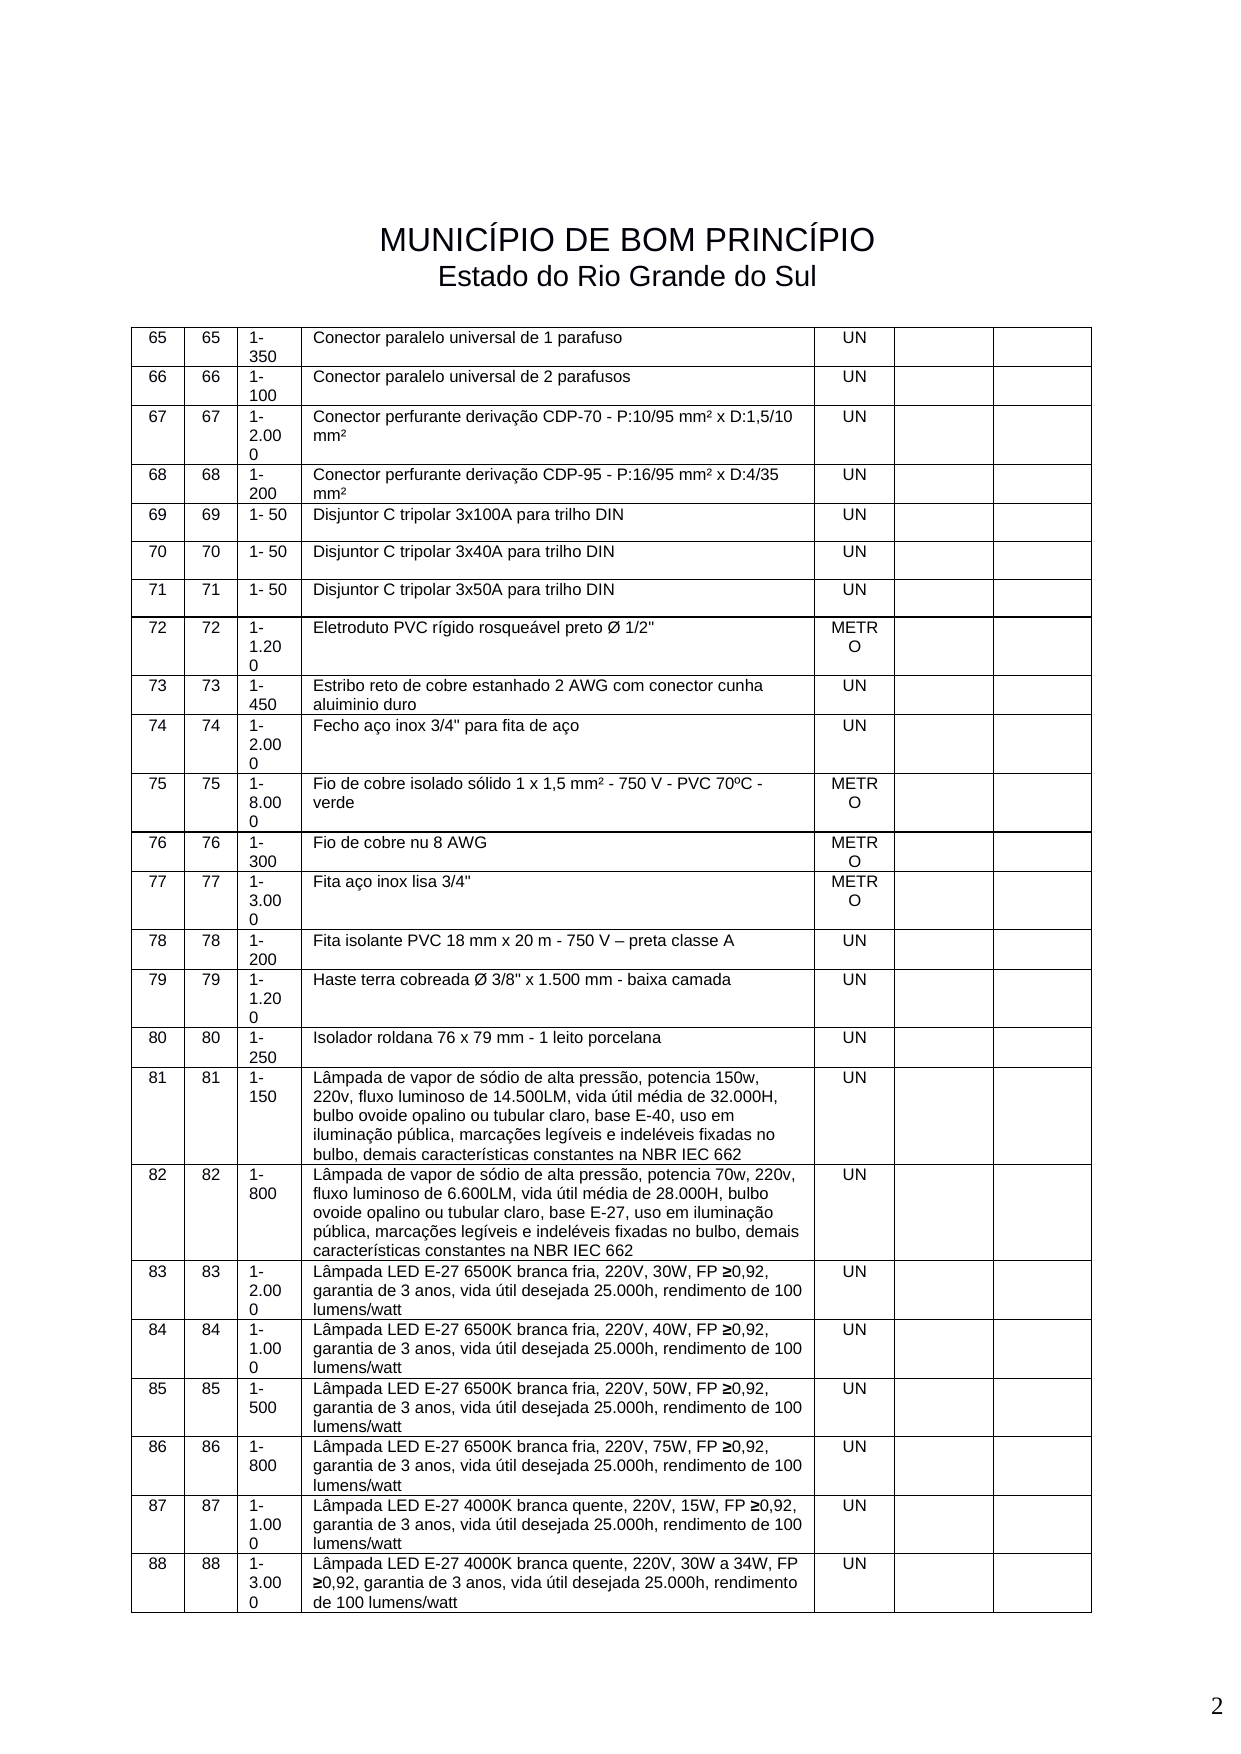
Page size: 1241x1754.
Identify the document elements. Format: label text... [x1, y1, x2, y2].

table_cell 66 [185, 367, 237, 405]
table_cell UN [815, 715, 894, 773]
table_cell UN [815, 1068, 894, 1163]
table_cell [895, 970, 993, 1027]
table_cell [994, 715, 1091, 773]
table_cell 1- 1.000 [238, 1320, 301, 1377]
table_cell 72 [185, 618, 237, 675]
table_cell [895, 580, 993, 616]
table_cell Conector paralelo universal de 2 parafusos [302, 367, 814, 405]
table_cell 74 [185, 715, 237, 773]
table_cell [994, 580, 1091, 616]
table_cell [994, 542, 1091, 579]
table_cell 71 [132, 580, 184, 616]
table_cell 82 [132, 1165, 184, 1260]
table_cell [895, 676, 993, 714]
table_cell [994, 1320, 1091, 1377]
table_cell 87 [185, 1496, 237, 1553]
table_cell 83 [185, 1261, 237, 1319]
table_cell UN [815, 542, 894, 579]
table_cell 75 [185, 774, 237, 831]
table_cell [994, 833, 1091, 871]
table_cell [994, 774, 1091, 831]
table_cell 1- 50 [238, 504, 301, 541]
table_cell UN [815, 1554, 894, 1612]
table_cell 1- 50 [238, 580, 301, 616]
table_cell 1- 150 [238, 1068, 301, 1163]
table_cell [895, 406, 993, 464]
table_cell 81 [185, 1068, 237, 1163]
table_cell Conector perfurante derivação CDP-95 - P:16/95 mm² x D:4/35 mm² [302, 465, 814, 503]
table_cell Fio de cobre isolado sólido 1 x 1,5 mm² - 750 V - PVC 70ºC - verde [302, 774, 814, 831]
table_cell 81 [132, 1068, 184, 1163]
table_cell 65 [185, 328, 237, 366]
table_cell [895, 504, 993, 541]
table_cell [994, 970, 1091, 1027]
table_cell [994, 930, 1091, 969]
table_cell Fita isolante PVC 18 mm x 20 m - 750 V – preta classe A [302, 930, 814, 969]
table_cell 79 [132, 970, 184, 1027]
table_cell 69 [132, 504, 184, 541]
table_cell UN [815, 970, 894, 1027]
table_cell 85 [132, 1379, 184, 1436]
table_cell [895, 1068, 993, 1163]
table_cell Disjuntor C tripolar 3x50A para trilho DIN [302, 580, 814, 616]
table_cell 83 [132, 1261, 184, 1319]
table_cell 80 [132, 1028, 184, 1067]
table_cell 86 [185, 1437, 237, 1494]
table_cell Haste terra cobreada Ø 3/8" x 1.500 mm - baixa camada [302, 970, 814, 1027]
table_cell 1- 2.000 [238, 1261, 301, 1319]
table_cell Disjuntor C tripolar 3x100A para trilho DIN [302, 504, 814, 541]
table_cell 85 [185, 1379, 237, 1436]
table_cell UN [815, 580, 894, 616]
table_cell [994, 328, 1091, 366]
table_cell Fecho aço inox 3/4" para fita de aço [302, 715, 814, 773]
table_cell 73 [185, 676, 237, 714]
table_cell 86 [132, 1437, 184, 1494]
table_cell [895, 1437, 993, 1494]
table_cell [895, 1261, 993, 1319]
table_cell [895, 872, 993, 929]
table_cell METRO [815, 774, 894, 831]
table_cell 1- 350 [238, 328, 301, 366]
table_cell UN [815, 465, 894, 503]
table_cell UN [815, 930, 894, 969]
table_cell Lâmpada de vapor de sódio de alta pressão, potencia 70w, 220v, fluxo luminoso de 6.600LM, vida útil média de 28.000H, bulbo ovoide opalino ou tubular claro, base E-27, uso em iluminação pública, marcações legíveis e indeléveis fixadas no bulbo, demais características constantes na NBR IEC 662 [302, 1165, 814, 1260]
table_cell 72 [132, 618, 184, 675]
table_cell [994, 406, 1091, 464]
table_cell [994, 1261, 1091, 1319]
table_cell 82 [185, 1165, 237, 1260]
table_cell Lâmpada LED E-27 6500K branca fria, 220V, 75W, FP ≥0,92, garantia de 3 anos, vida útil desejada 25.000h, rendimento de 100 lumens/watt [302, 1437, 814, 1494]
table_cell Lâmpada LED E-27 6500K branca fria, 220V, 30W, FP ≥0,92, garantia de 3 anos, vida útil desejada 25.000h, rendimento de 100 lumens/watt [302, 1261, 814, 1319]
table_cell 1- 450 [238, 676, 301, 714]
table_cell [994, 1496, 1091, 1553]
table_cell 74 [132, 715, 184, 773]
table_cell 76 [132, 833, 184, 871]
table_cell Fita aço inox lisa 3/4" [302, 872, 814, 929]
table_cell 1- 200 [238, 465, 301, 503]
table_cell [895, 1496, 993, 1553]
table_cell [994, 1554, 1091, 1612]
table_cell METRO [815, 872, 894, 929]
table_cell [895, 367, 993, 405]
table_cell [994, 367, 1091, 405]
table_cell 71 [185, 580, 237, 616]
table_cell [895, 1379, 993, 1436]
table_cell METRO [815, 618, 894, 675]
table_cell 1- 250 [238, 1028, 301, 1067]
table_cell 68 [185, 465, 237, 503]
table_cell 65 [132, 328, 184, 366]
table_cell 69 [185, 504, 237, 541]
table_cell 1- 200 [238, 930, 301, 969]
table_cell Lâmpada LED E-27 4000K branca quente, 220V, 30W a 34W, FP ≥0,92, garantia de 3 anos, vida útil desejada 25.000h, rendimento de 100 lumens/watt [302, 1554, 814, 1612]
table_cell 75 [132, 774, 184, 831]
table_cell 68 [132, 465, 184, 503]
table_cell 78 [185, 930, 237, 969]
table_cell [994, 1028, 1091, 1067]
table_cell Lâmpada LED E-27 6500K branca fria, 220V, 50W, FP ≥0,92, garantia de 3 anos, vida útil desejada 25.000h, rendimento de 100 lumens/watt [302, 1379, 814, 1436]
table_cell 73 [132, 676, 184, 714]
table_cell [994, 1437, 1091, 1494]
table_cell [994, 676, 1091, 714]
table_cell 88 [185, 1554, 237, 1612]
table_cell [895, 1165, 993, 1260]
table_cell [994, 1068, 1091, 1163]
table_cell 1- 1.200 [238, 970, 301, 1027]
table_cell 67 [185, 406, 237, 464]
table_cell 1- 100 [238, 367, 301, 405]
table_cell METRO [815, 833, 894, 871]
table_cell [895, 542, 993, 579]
table_cell [994, 1165, 1091, 1260]
table_cell 88 [132, 1554, 184, 1612]
table_cell 78 [132, 930, 184, 969]
table_cell UN [815, 1437, 894, 1494]
table_cell 80 [185, 1028, 237, 1067]
table_cell [994, 465, 1091, 503]
table_cell [895, 930, 993, 969]
table_cell [895, 774, 993, 831]
table_cell 79 [185, 970, 237, 1027]
table_cell 1- 1.200 [238, 618, 301, 675]
table_cell Fio de cobre nu 8 AWG [302, 833, 814, 871]
table_cell UN [815, 676, 894, 714]
table_cell 1- 3.000 [238, 1554, 301, 1612]
table_cell Lâmpada LED E-27 6500K branca fria, 220V, 40W, FP ≥0,92, garantia de 3 anos, vida útil desejada 25.000h, rendimento de 100 lumens/watt [302, 1320, 814, 1377]
table_cell 76 [185, 833, 237, 871]
table_cell 1- 50 [238, 542, 301, 579]
table_cell 84 [185, 1320, 237, 1377]
table_cell 66 [132, 367, 184, 405]
table_cell [895, 833, 993, 871]
table_cell UN [815, 406, 894, 464]
table_cell UN [815, 1028, 894, 1067]
table_cell 1- 500 [238, 1379, 301, 1436]
table_cell [994, 618, 1091, 675]
table_cell 77 [132, 872, 184, 929]
table_cell [994, 872, 1091, 929]
table_cell Estribo reto de cobre estanhado 2 AWG com conector cunha aluiminio duro [302, 676, 814, 714]
table_cell 1- 800 [238, 1437, 301, 1494]
table_cell 1- 8.000 [238, 774, 301, 831]
table_cell [994, 1379, 1091, 1436]
table_cell 1- 3.000 [238, 872, 301, 929]
table_cell [895, 328, 993, 366]
table_cell 1- 300 [238, 833, 301, 871]
table_cell 1- 2.000 [238, 715, 301, 773]
table_cell [994, 504, 1091, 541]
table_cell UN [815, 367, 894, 405]
table_cell [895, 618, 993, 675]
table_cell Disjuntor C tripolar 3x40A para trilho DIN [302, 542, 814, 579]
table_cell 87 [132, 1496, 184, 1553]
table_cell UN [815, 1261, 894, 1319]
table_cell 70 [185, 542, 237, 579]
table_cell [895, 1554, 993, 1612]
table_cell Eletroduto PVC rígido rosqueável preto Ø 1/2" [302, 618, 814, 675]
table_cell 1- 800 [238, 1165, 301, 1260]
table_cell 77 [185, 872, 237, 929]
table_cell 1- 2.000 [238, 406, 301, 464]
table_cell UN [815, 328, 894, 366]
table_cell UN [815, 1320, 894, 1377]
table_cell UN [815, 1379, 894, 1436]
table_cell 84 [132, 1320, 184, 1377]
table_cell Conector paralelo universal de 1 parafuso [302, 328, 814, 366]
table_cell [895, 1028, 993, 1067]
table_cell [895, 1320, 993, 1377]
table_cell 1- 1.000 [238, 1496, 301, 1553]
table_cell UN [815, 504, 894, 541]
table_cell 67 [132, 406, 184, 464]
table_cell [895, 465, 993, 503]
table_cell Isolador roldana 76 x 79 mm - 1 leito porcelana [302, 1028, 814, 1067]
table_cell Lâmpada de vapor de sódio de alta pressão, potencia 150w, 220v, fluxo luminoso de 14.500LM, vida útil média de 32.000H, bulbo ovoide opalino ou tubular claro, base E-40, uso em iluminação pública, marcações legíveis e indeléveis fixadas no bulbo, demais características constantes na NBR IEC 662 [302, 1068, 814, 1163]
table_cell [895, 715, 993, 773]
table_cell UN [815, 1165, 894, 1260]
table_cell 70 [132, 542, 184, 579]
table_cell Conector perfurante derivação CDP-70 - P:10/95 mm² x D:1,5/10 mm² [302, 406, 814, 464]
table_cell UN [815, 1496, 894, 1553]
table_cell Lâmpada LED E-27 4000K branca quente, 220V, 15W, FP ≥0,92, garantia de 3 anos, vida útil desejada 25.000h, rendimento de 100 lumens/watt [302, 1496, 814, 1553]
